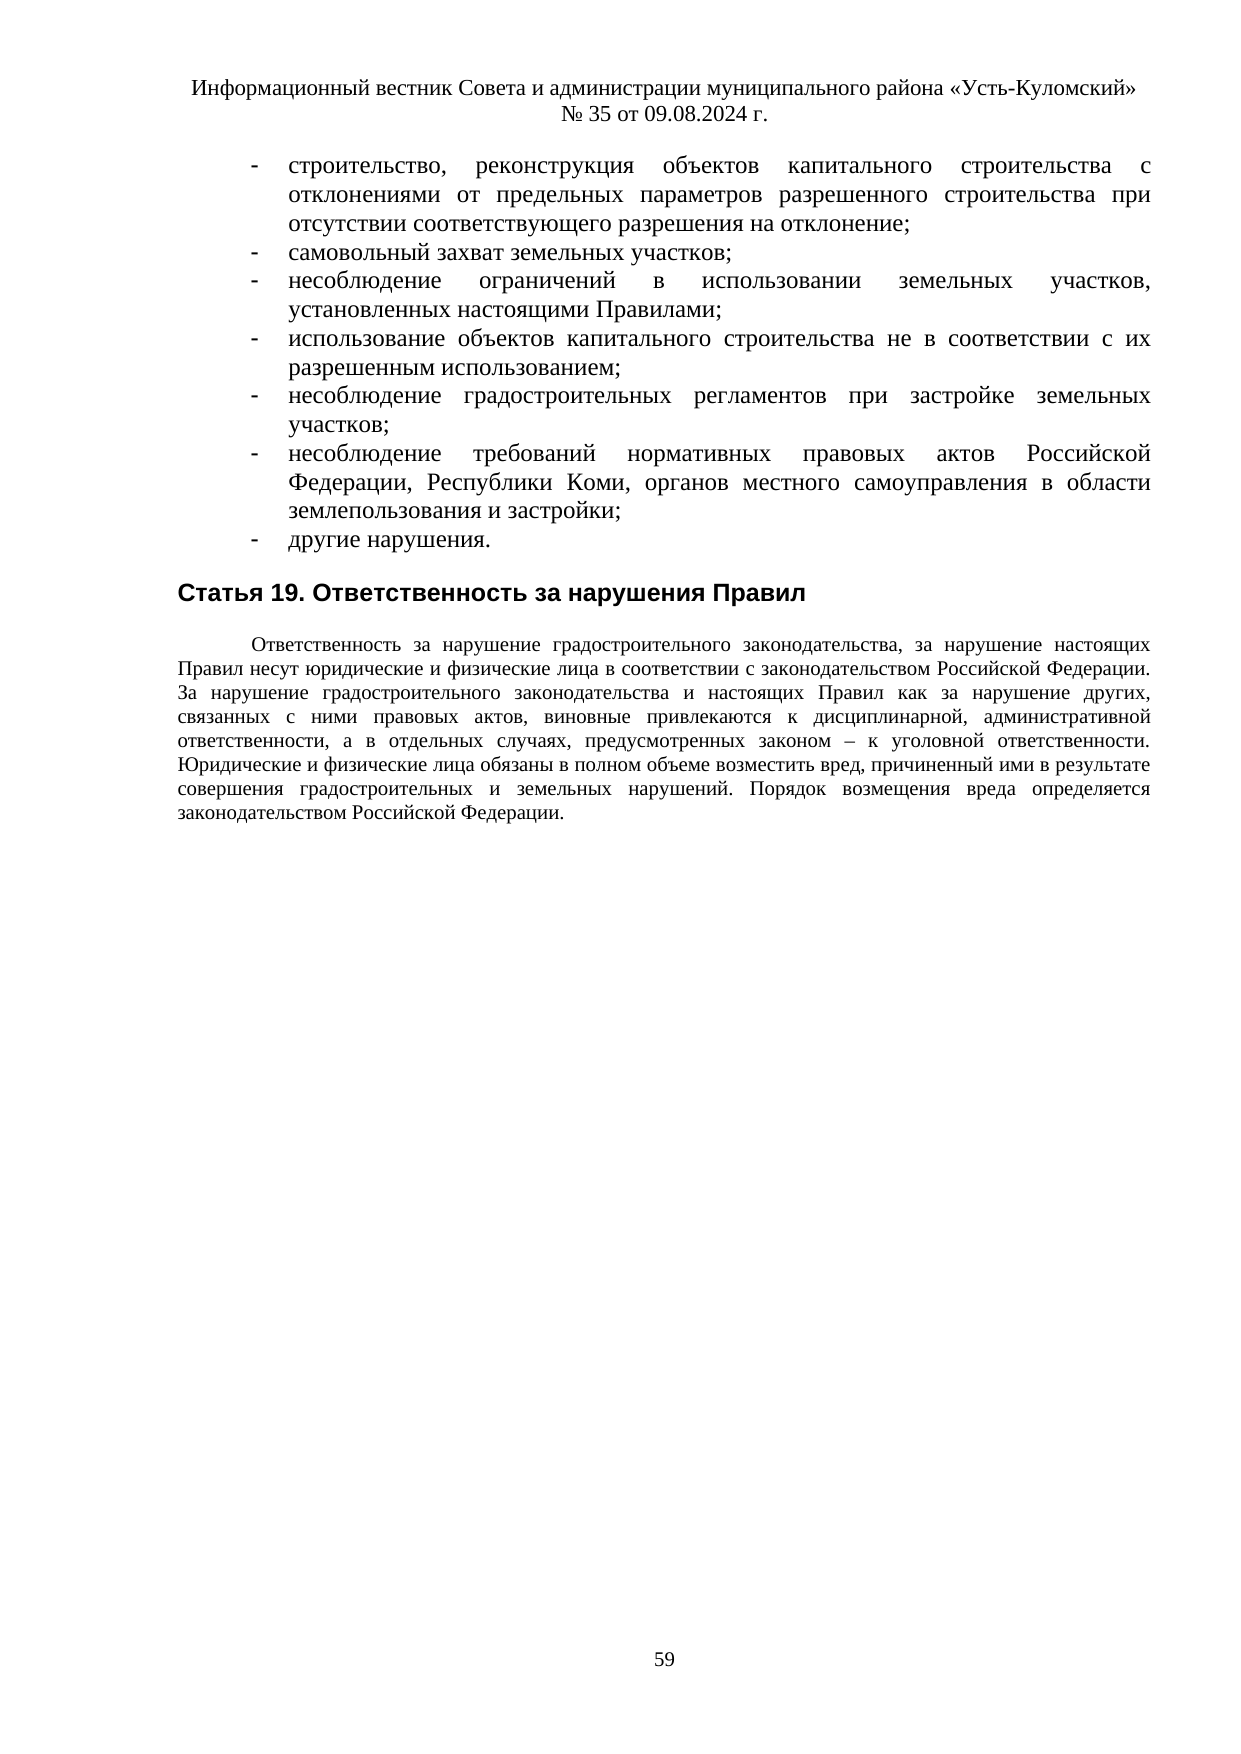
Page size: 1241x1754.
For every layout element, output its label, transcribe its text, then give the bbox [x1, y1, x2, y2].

text Статья 19. Ответственность за нарушения Правил [177, 578, 1152, 607]
list несоблюдение требований нормативных правовых актов Российской Федерации, Республики Коми, органов местного самоуправления в области землепользования и застройки; [251, 438, 1152, 524]
list строительство, реконструкция объектов капитального строительства с отклонениями от предельных параметров разрешенного строительства при отсутствии соответствующего разрешения на отклонение; [251, 151, 1152, 237]
list самовольный захват земельных участков; [251, 237, 1152, 266]
list другие нарушения. [251, 524, 1152, 553]
text Ответственность за нарушение градостроительного законодательства, за нарушение настоящих Правил несут юридические и физические лица в соответствии с законодательством Российской Федерации. За нарушение градостроительного законодательства и настоящих Правил как за нарушение других, связанных с ними правовых актов, виновные привлекаются к дисциплинарной, административной ответственности, а в отдельных случаях, предусмотренных законом – к уголовной ответственности. Юридические и физические лица обязаны в полном объеме возместить вред, причиненный ими в результате совершения градостроительных и земельных нарушений. Порядок возмещения вреда определяется законодательством Российской Федерации. [177, 632, 1152, 824]
list несоблюдение градостроительных регламентов при застройке земельных участков; [251, 381, 1152, 438]
list несоблюдение ограничений в использовании земельных участков, установленных настоящими Правилами; [251, 266, 1152, 323]
list использование объектов капитального строительства не в соответствии с их разрешенным использованием; [251, 323, 1152, 381]
